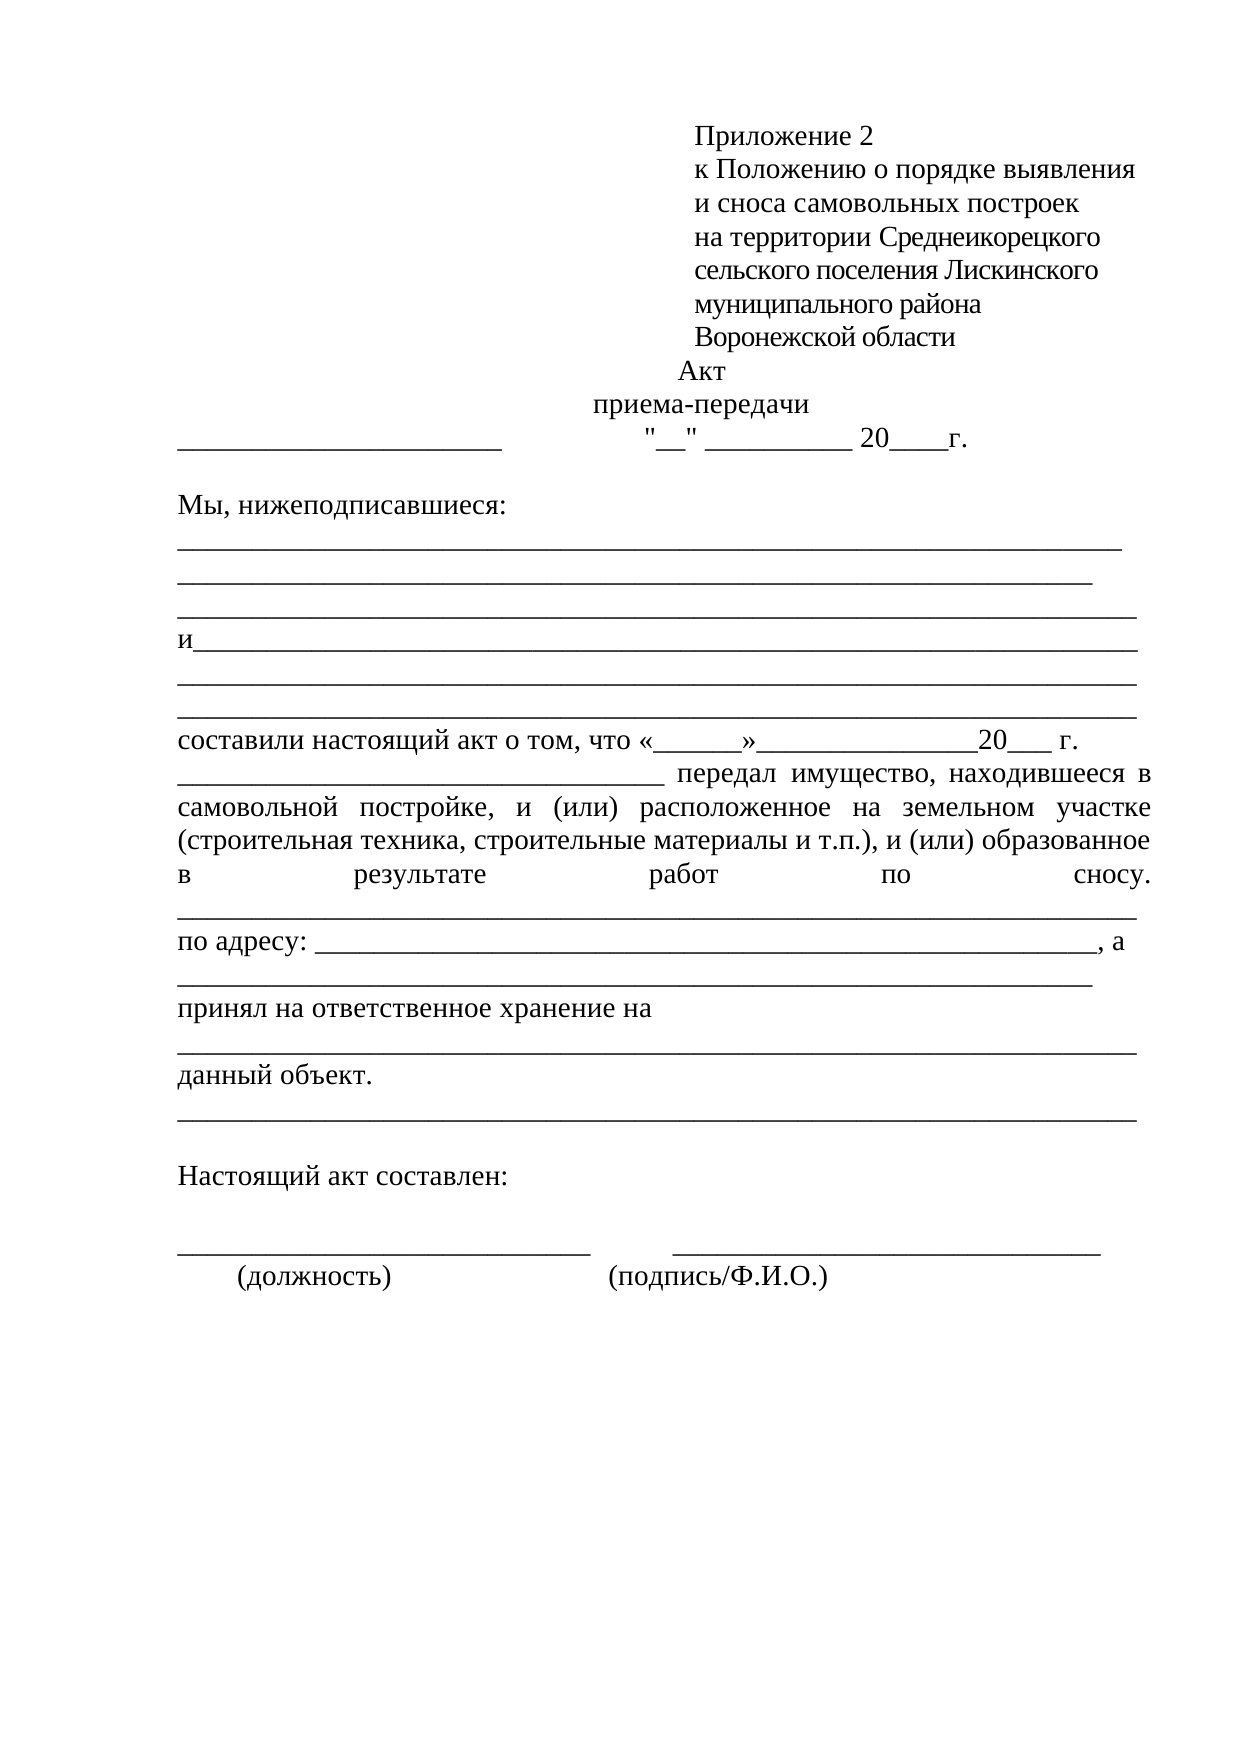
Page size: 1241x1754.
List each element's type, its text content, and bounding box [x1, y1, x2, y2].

text ______________________________________________________________ _________________________________________________________________ [177, 554, 1152, 621]
text ______________________________________________________________ принял на ответственное хранение на [177, 957, 1152, 1024]
text по адресу: _____________________________________________________, а [177, 923, 1152, 957]
text и_________________________________________________________________________________________________________________________________ [177, 621, 1152, 688]
text к Положению о порядке выявления [177, 152, 1152, 185]
text Акт [177, 353, 1152, 386]
text ______________________ "__" __________ 20____г. [177, 420, 1152, 453]
text сельского поселения Лискинского [177, 252, 1152, 286]
text Мы, нижеподписавшиеся: [177, 453, 1152, 521]
text _________________________________________________________________ данный объект. [177, 1024, 1152, 1091]
text ____________________________ _____________________________ [177, 1225, 1152, 1258]
text муниципального района [177, 286, 1152, 319]
text и сноса самовольных построек [177, 185, 1152, 219]
text приема-передачи [177, 386, 1152, 420]
text Приложение 2 [177, 118, 1152, 152]
text на территории Среднеикорецкого [177, 219, 1152, 252]
text Настоящий акт составлен: [177, 1158, 1152, 1191]
text _________________________________________________________________ [177, 1091, 1152, 1124]
text составили настоящий акт о том, что «______»_______________20___ г. [177, 722, 1152, 755]
text _________________________________ передал имущество, находившееся в самовольной постройке, и (или) расположенное на земельном участке (строительная техника, строительные материалы и т.п.), и (или) образованное в результате работ по сносу. _________________________________________________________________ [177, 755, 1152, 923]
text ________________________________________________________________ [177, 521, 1152, 554]
text Воронежской области [177, 319, 1152, 353]
text _________________________________________________________________ [177, 688, 1152, 722]
text (должность) (подпись/Ф.И.О.) [177, 1258, 1152, 1292]
